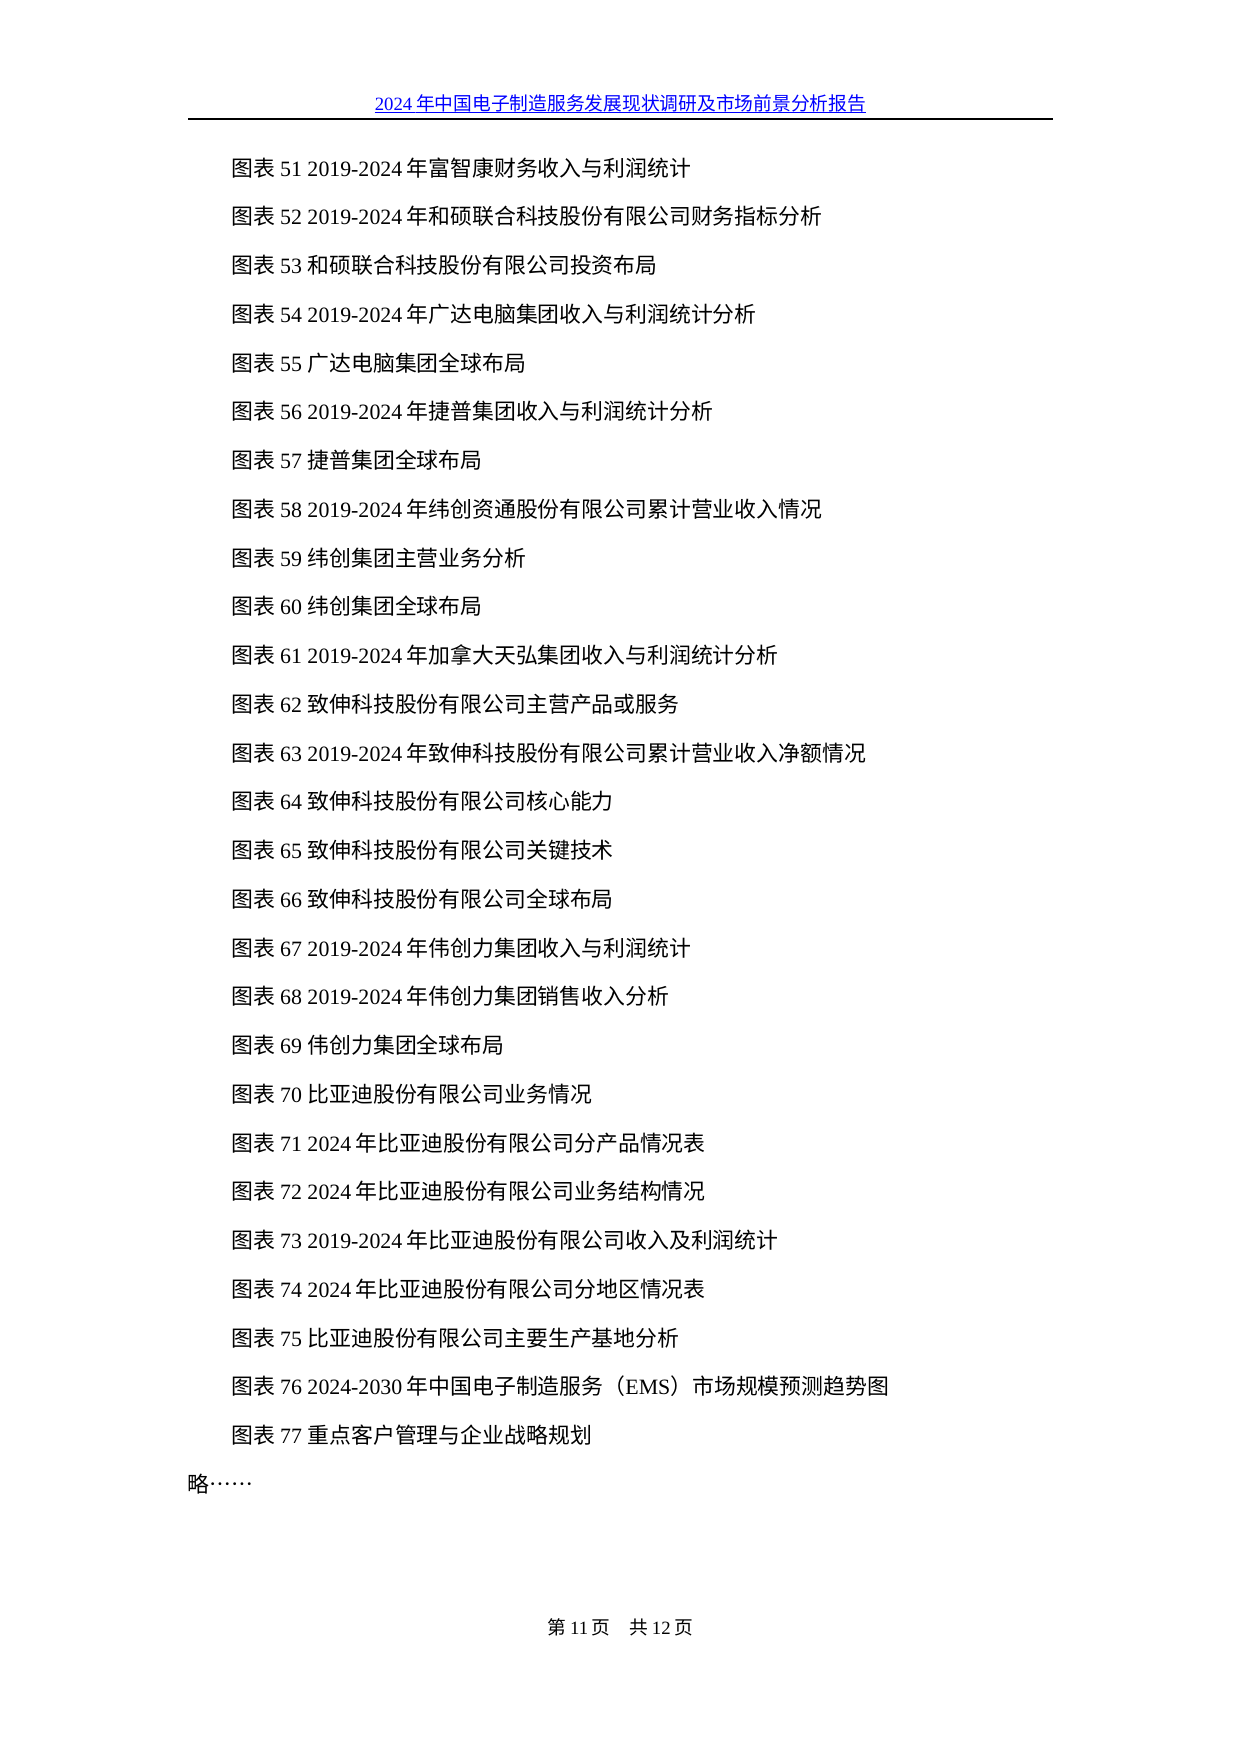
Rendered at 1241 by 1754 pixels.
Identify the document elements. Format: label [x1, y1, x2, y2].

text [187, 150, 1053, 1499]
